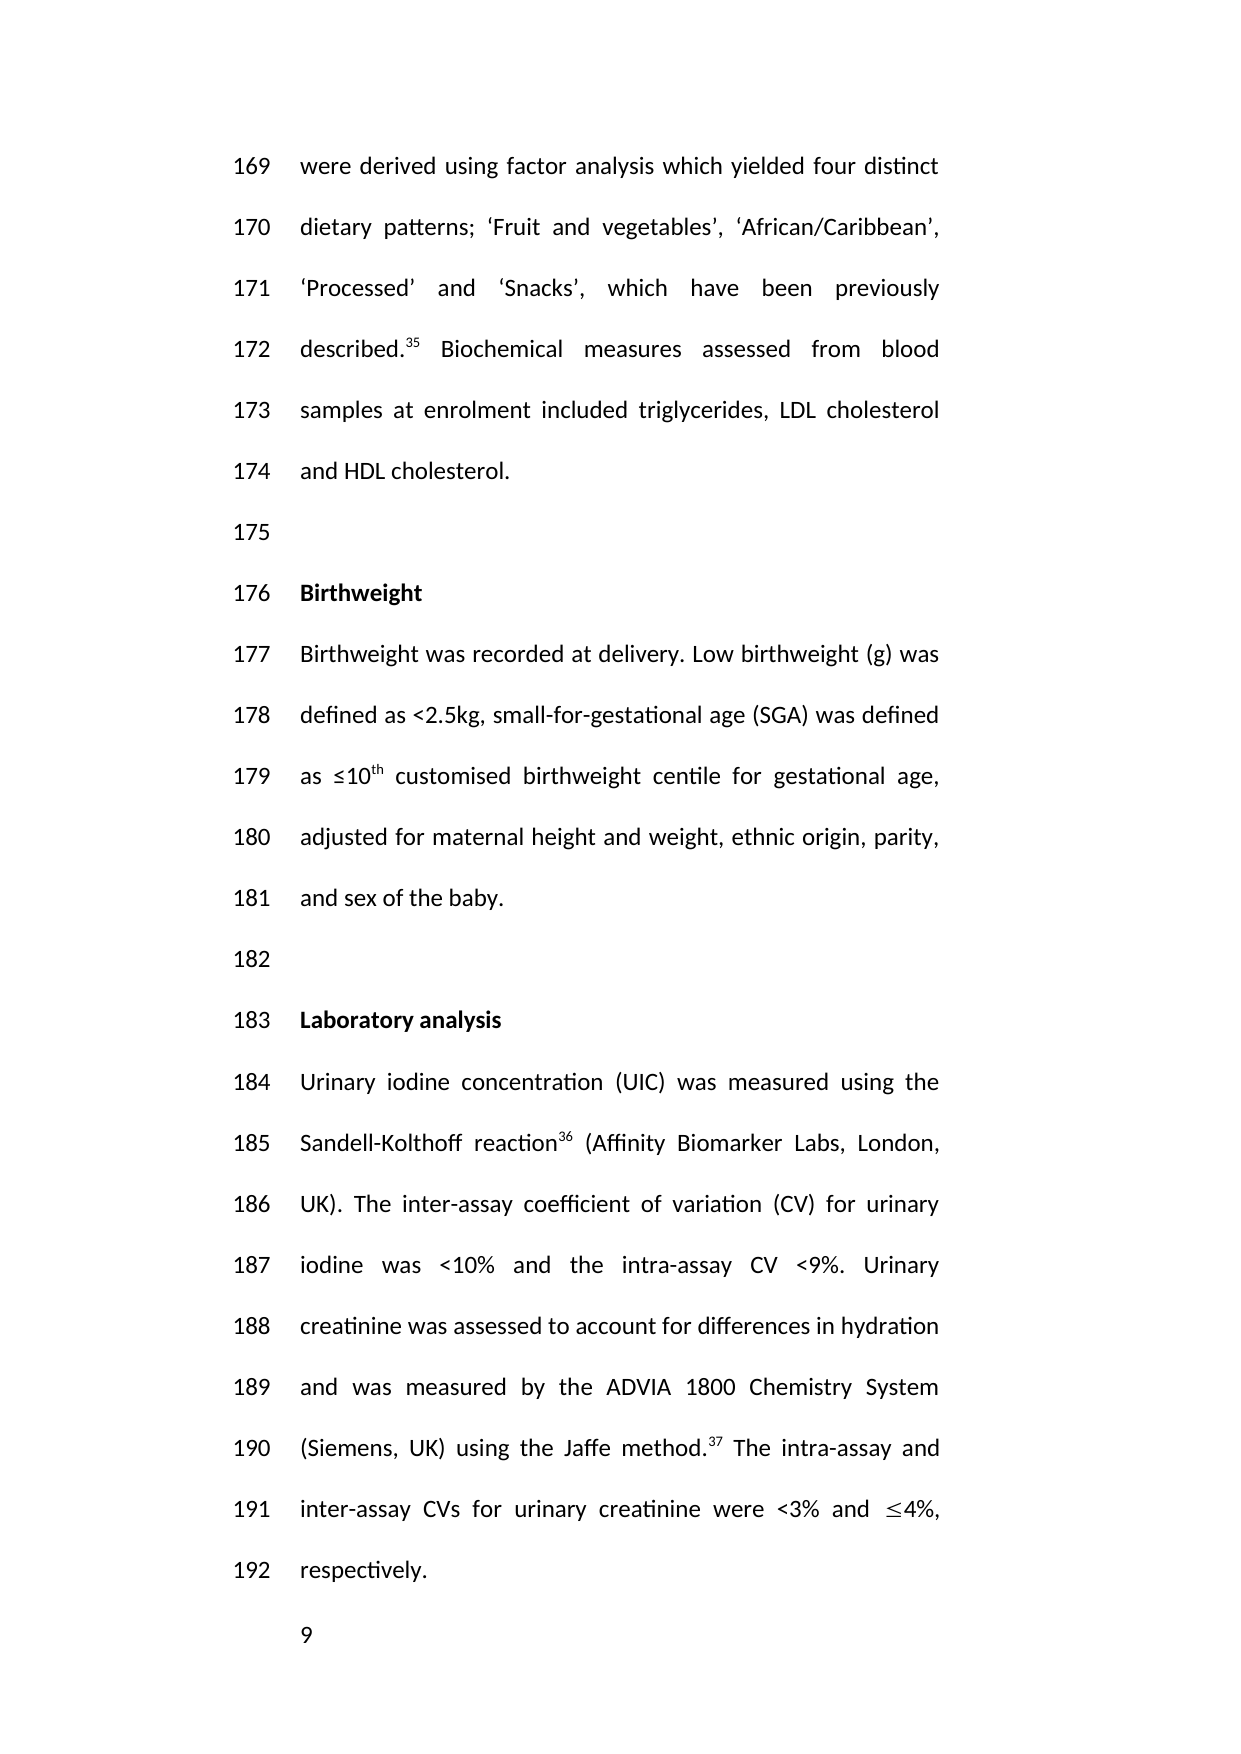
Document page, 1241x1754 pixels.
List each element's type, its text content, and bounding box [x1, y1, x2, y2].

text Birthweight [300, 577, 940, 608]
text Birthweight was recorded at delivery. Low birthweight (g) was defined as <2.5kg, small-for-gestational age (SGA) was defined as ≤10th customised birthweight centile for gestational age, adjusted for maternal height and weight, ethnic origin, parity, and sex of the baby. [300, 638, 940, 913]
text Urinary iodine concentration (UIC) was measured using the Sandell-Kolthoff reaction36 (Affinity Biomarker Labs, London, UK). The inter-assay coefficient of variation (CV) for urinary iodine was <10% and the intra-assay CV <9%. Urinary creatinine was assessed to account for differences in hydration and was measured by the ADVIA 1800 Chemistry System (Siemens, UK) using the Jaffe method.37 The intra-assay and inter-assay CVs for urinary creatinine were <3% and 4%, respectively. [300, 1066, 940, 1584]
text Laboratory analysis [300, 1004, 940, 1035]
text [300, 150, 940, 486]
